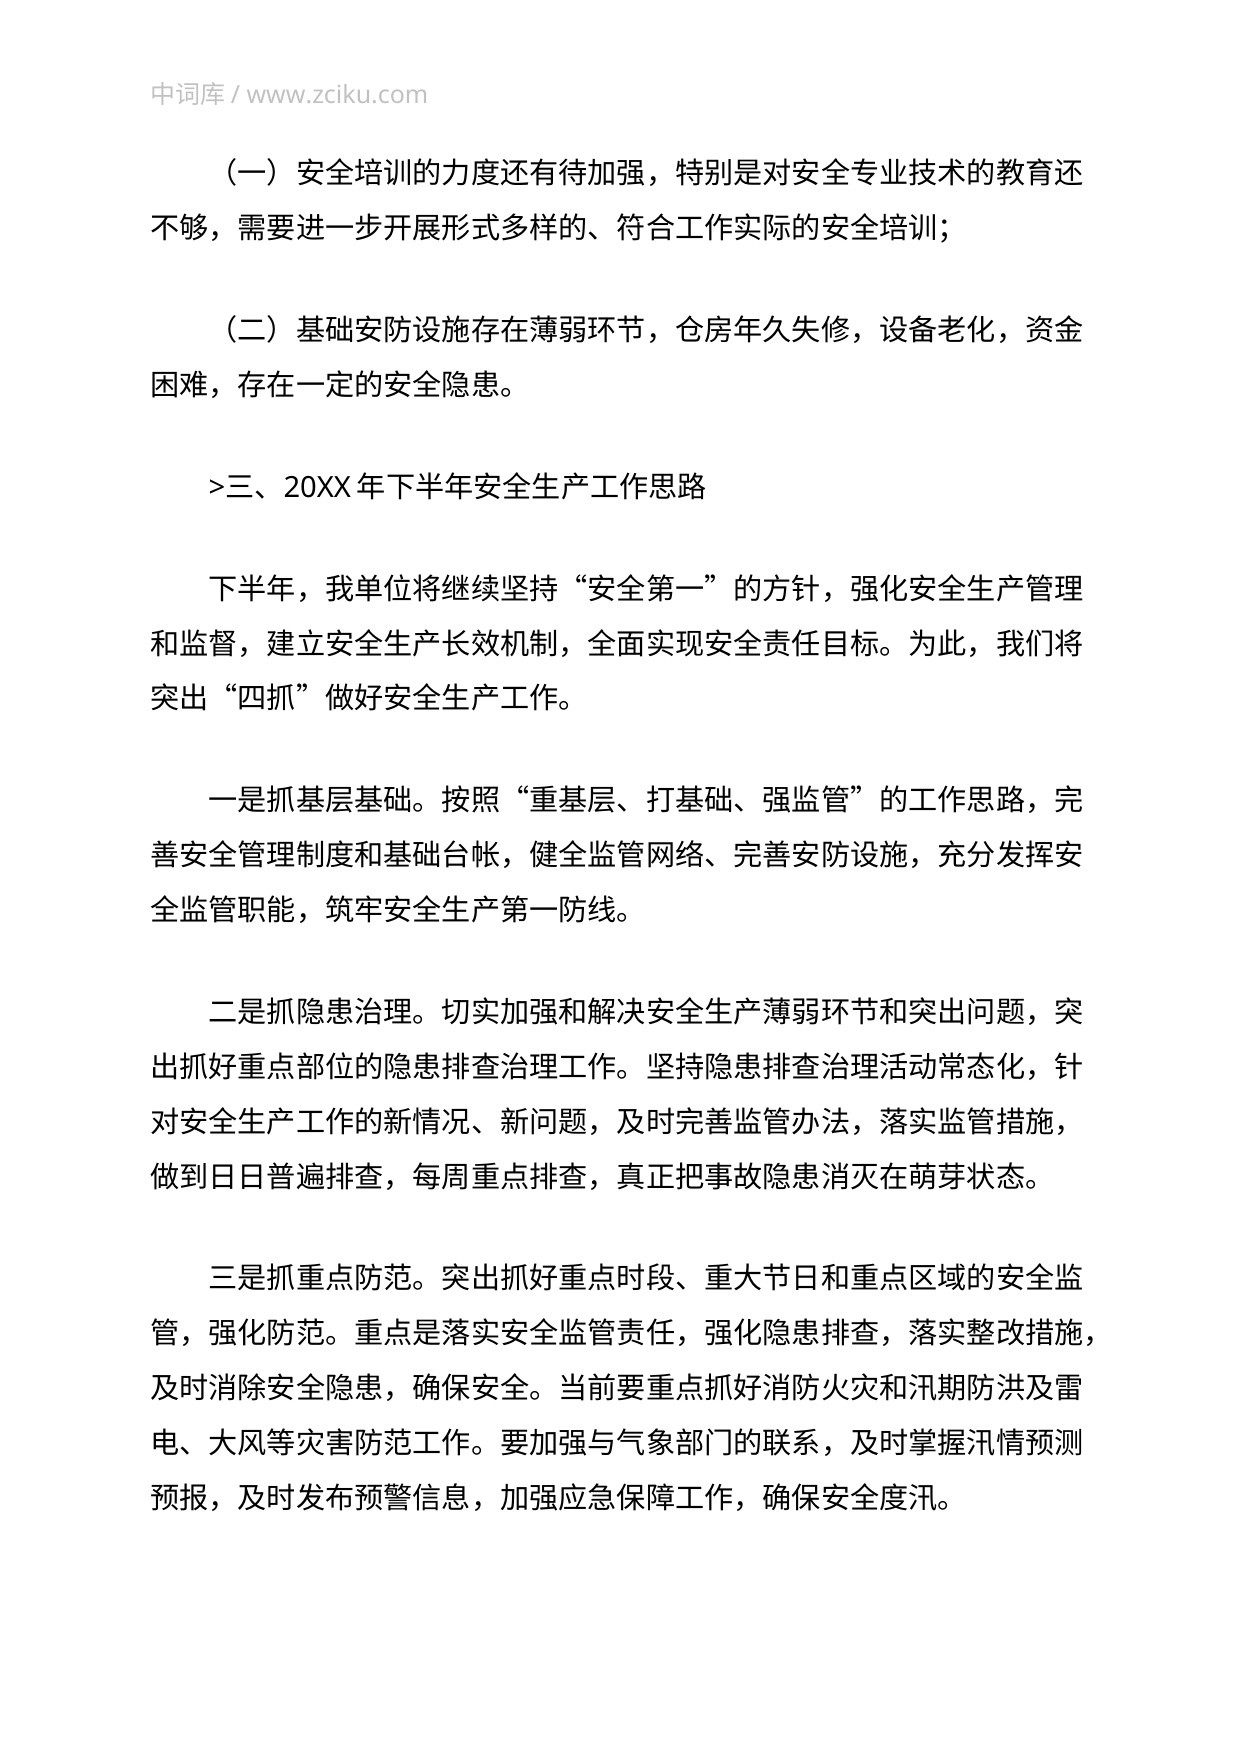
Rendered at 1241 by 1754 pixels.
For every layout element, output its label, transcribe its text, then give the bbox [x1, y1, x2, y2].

text 三是抓重点防范。突出抓好重点时段、重大节日和重点区域的安全监管，强化防范。重点是落实安全监管责任，强化隐患排查，落实整改措施，及时消除安全隐患，确保安全。当前要重点抓好消防火灾和汛期防洪及雷电、大风等灾害防范工作。要加强与气象部门的联系，及时掌握汛情预测预报，及时发布预警信息，加强应急保障工作，确保安全度汛。 [150, 1255, 1090, 1517]
text 一是抓基层基础。按照“重基层、打基础、强监管”的工作思路，完善安全管理制度和基础台帐，健全监管网络、完善安防设施，充分发挥安全监管职能，筑牢安全生产第一防线。 [150, 777, 1090, 929]
text >三、20XX年下半年安全生产工作思路 [150, 463, 1090, 506]
text （二）基础安防设施存在薄弱环节，仓房年久失修，设备老化，资金困难，存在一定的安全隐患。 [150, 307, 1090, 404]
text 下半年，我单位将继续坚持“安全第一”的方针，强化安全生产管理和监督，建立安全生产长效机制，全面实现安全责任目标。为此，我们将突出“四抓”做好安全生产工作。 [150, 565, 1090, 717]
text 二是抓隐患治理。切实加强和解决安全生产薄弱环节和突出问题，突出抓好重点部位的隐患排查治理工作。坚持隐患排查治理活动常态化，针对安全生产工作的新情况、新问题，及时完善监管办法，落实监管措施，做到日日普遍排查，每周重点排查，真正把事故隐患消灭在萌芽状态。 [150, 988, 1090, 1195]
text （一）安全培训的力度还有待加强，特别是对安全专业技术的教育还不够，需要进一步开展形式多样的、符合工作实际的安全培训； [150, 150, 1090, 247]
